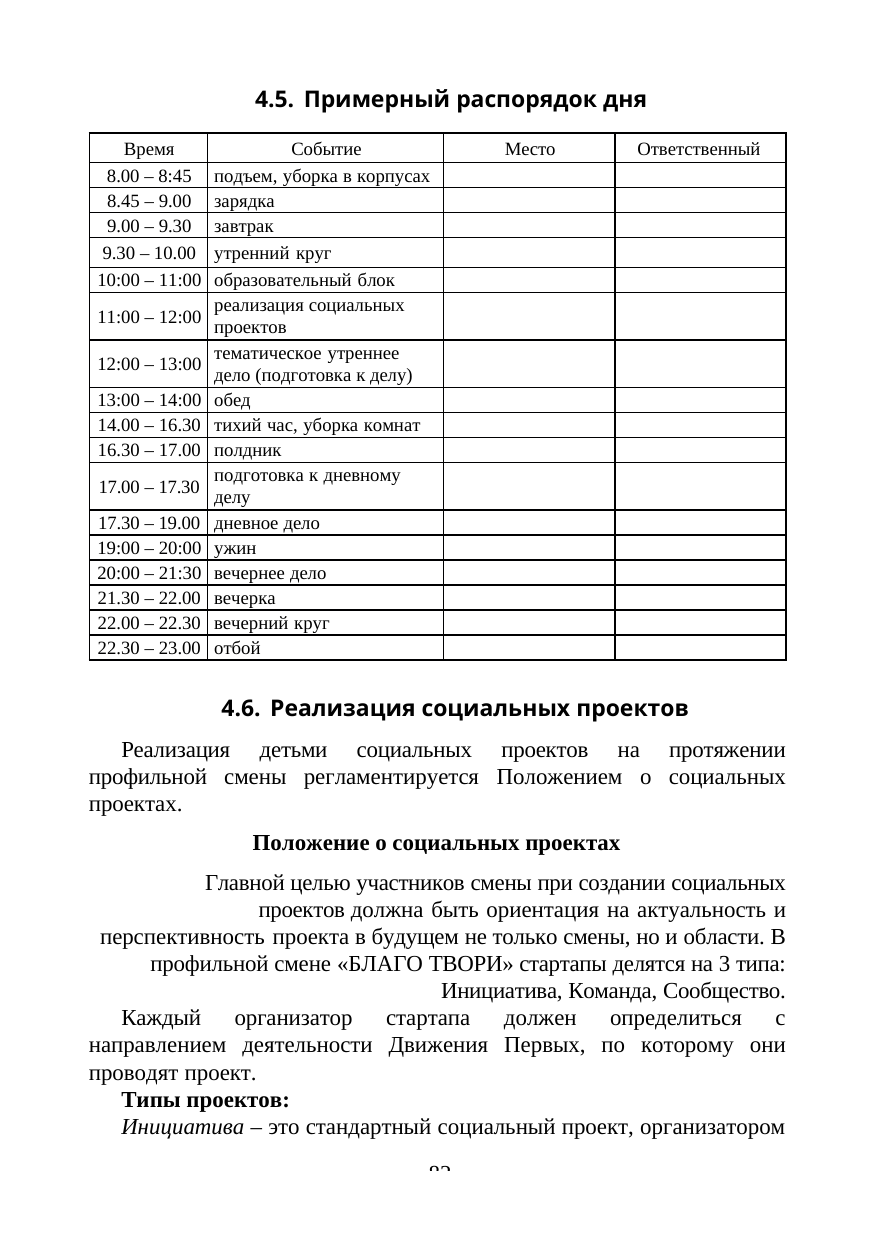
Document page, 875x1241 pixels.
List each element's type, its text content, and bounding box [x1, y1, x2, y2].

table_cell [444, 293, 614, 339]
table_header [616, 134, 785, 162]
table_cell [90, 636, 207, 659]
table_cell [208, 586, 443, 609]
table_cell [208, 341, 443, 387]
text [88, 1113, 786, 1140]
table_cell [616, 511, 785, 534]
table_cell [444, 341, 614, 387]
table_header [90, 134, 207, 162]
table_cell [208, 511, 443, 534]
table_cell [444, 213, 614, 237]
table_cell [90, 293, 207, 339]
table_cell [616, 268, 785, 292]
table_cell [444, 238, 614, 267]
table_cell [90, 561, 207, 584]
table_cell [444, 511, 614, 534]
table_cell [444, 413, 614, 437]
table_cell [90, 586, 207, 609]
subtitle Реализация социальных проектов [221, 692, 805, 723]
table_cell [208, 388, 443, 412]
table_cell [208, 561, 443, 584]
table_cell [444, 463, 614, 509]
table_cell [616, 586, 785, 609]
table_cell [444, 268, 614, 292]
text Реализация детьми социальных проектов на протяжении профильной смены регламентируется Положением о социальных проектах. [88, 736, 786, 817]
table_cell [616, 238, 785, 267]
subtitle Типы проектов: [121, 1086, 805, 1112]
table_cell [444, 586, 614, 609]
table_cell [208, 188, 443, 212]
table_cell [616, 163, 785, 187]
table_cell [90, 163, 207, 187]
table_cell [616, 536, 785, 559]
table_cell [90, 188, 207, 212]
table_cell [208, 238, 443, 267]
text Каждый организатор стартапа должен определиться с направлением деятельности Движения Первых, по которому они проводят проект. [88, 1004, 786, 1085]
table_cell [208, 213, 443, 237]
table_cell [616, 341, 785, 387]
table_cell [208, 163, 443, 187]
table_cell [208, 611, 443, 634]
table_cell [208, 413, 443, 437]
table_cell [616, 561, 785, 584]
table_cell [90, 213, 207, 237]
text Главной целью участников смены при создании социальных проектов должна быть ориентация на актуальность и перспективность проекта в будущем не только смены, но и области. В профильной смене «БЛАГО ТВОРИ» стартапы делятся на 3 типа: Инициатива, Команда, Сообщество. [88, 869, 786, 1003]
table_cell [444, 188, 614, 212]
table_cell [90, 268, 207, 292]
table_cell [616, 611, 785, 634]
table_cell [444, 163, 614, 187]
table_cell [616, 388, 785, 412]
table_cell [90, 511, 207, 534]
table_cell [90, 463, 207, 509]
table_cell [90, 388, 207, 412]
subtitle Положение о социальных проектах [252, 829, 805, 856]
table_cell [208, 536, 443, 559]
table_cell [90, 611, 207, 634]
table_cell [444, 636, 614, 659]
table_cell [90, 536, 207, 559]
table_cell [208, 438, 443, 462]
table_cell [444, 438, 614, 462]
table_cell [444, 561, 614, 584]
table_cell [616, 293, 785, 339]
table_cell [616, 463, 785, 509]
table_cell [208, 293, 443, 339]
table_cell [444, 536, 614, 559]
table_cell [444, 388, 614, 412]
list Примерный распорядок дня [255, 83, 805, 114]
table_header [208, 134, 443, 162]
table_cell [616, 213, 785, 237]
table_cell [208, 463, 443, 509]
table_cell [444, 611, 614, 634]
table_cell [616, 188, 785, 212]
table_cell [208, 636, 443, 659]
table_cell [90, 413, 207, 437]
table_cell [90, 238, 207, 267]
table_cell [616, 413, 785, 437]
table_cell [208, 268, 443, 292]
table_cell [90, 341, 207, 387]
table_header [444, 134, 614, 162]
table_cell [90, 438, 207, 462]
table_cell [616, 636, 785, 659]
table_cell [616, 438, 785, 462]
